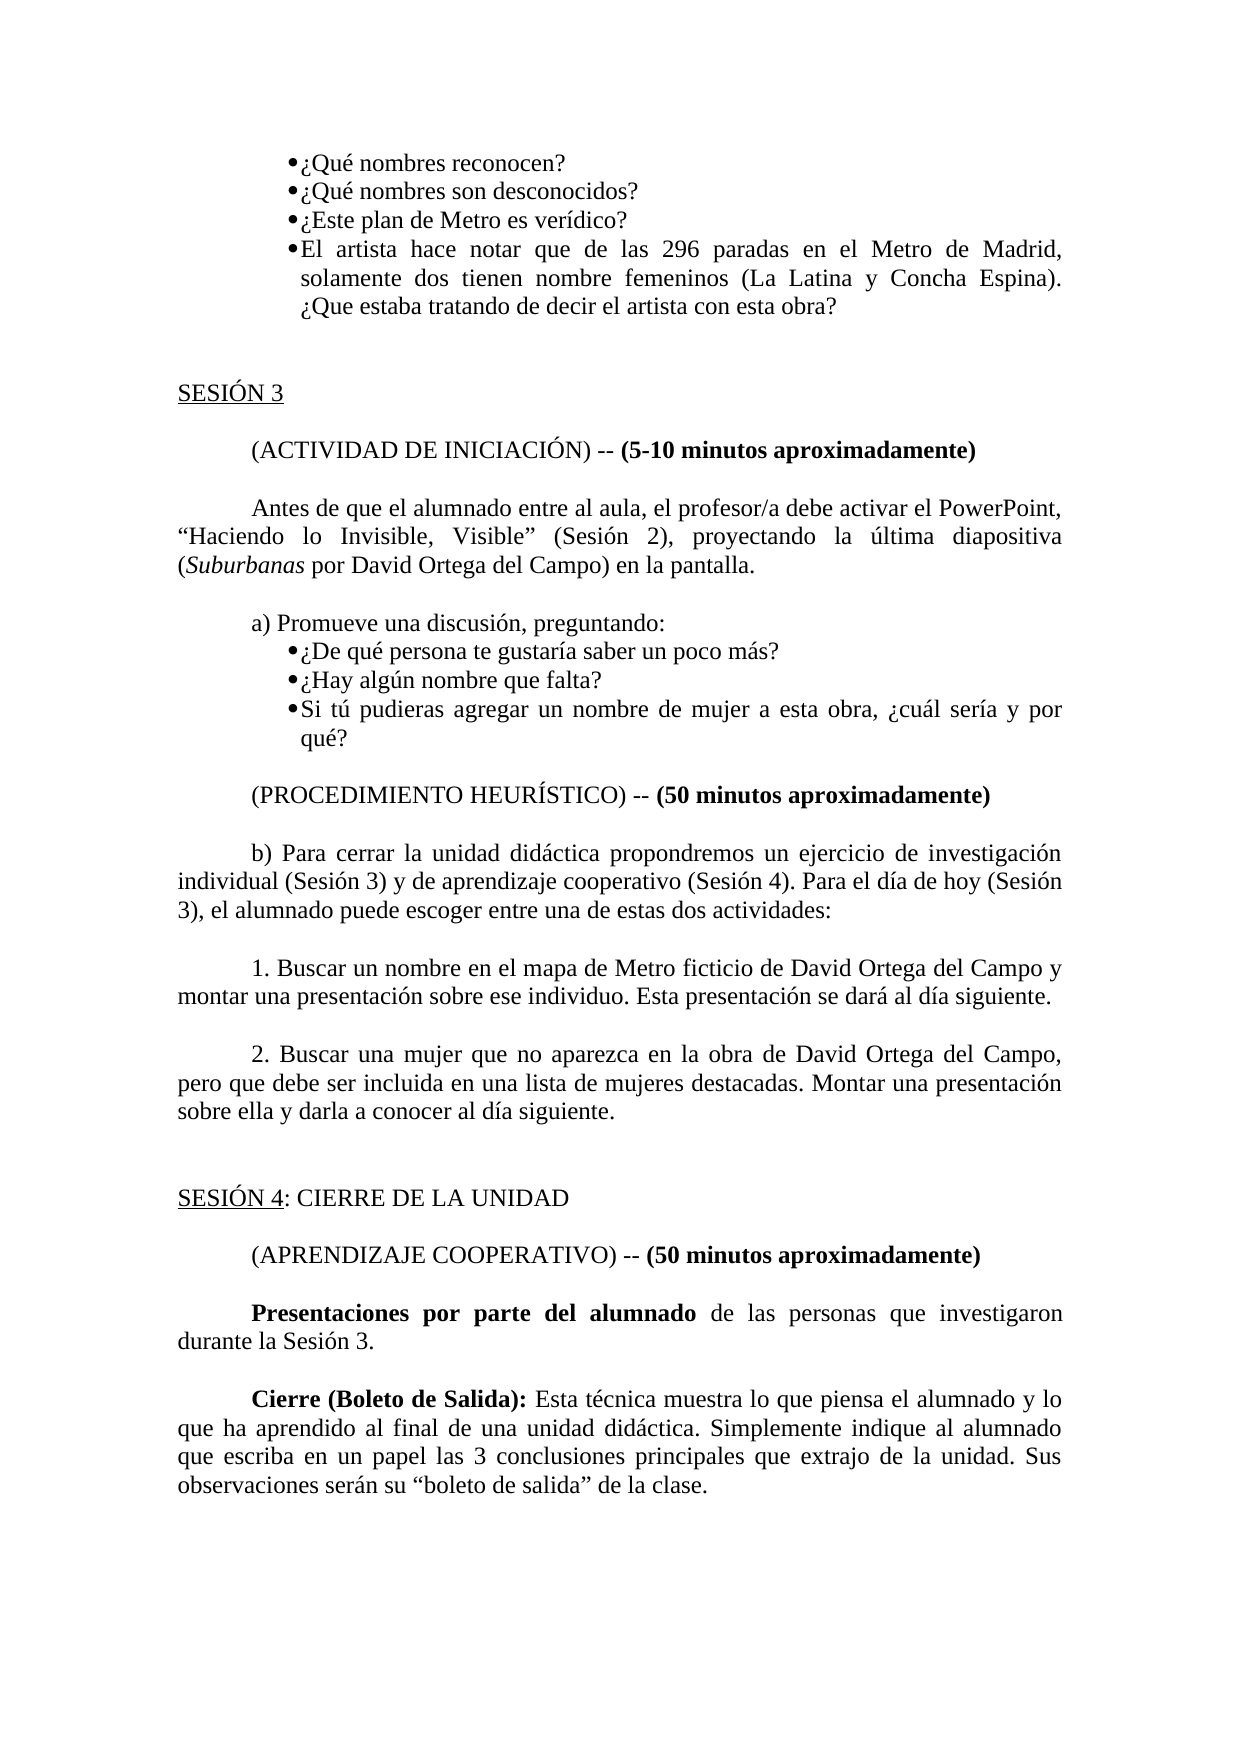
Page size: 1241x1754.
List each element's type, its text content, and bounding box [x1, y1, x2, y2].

text Antes de que el alumnado entre al aula, el profesor/a debe activar el PowerPoint, “Haciendo lo Invisible, Visible” (Sesión 2), proyectando la última diapositiva (Suburbanas por David Ortega del Campo) en la pantalla. [177, 493, 1063, 579]
text (PROCEDIMIENTO HEURÍSTICO) -- (50 minutos aproximadamente) [177, 780, 1063, 809]
text SESIÓN 4: CIERRE DE LA UNIDAD [177, 1183, 1063, 1211]
list Si tú pudieras agregar un nombre de mujer a esta obra, ¿cuál sería y por qué? [288, 694, 1063, 751]
text a) Promueve una discusión, preguntando: [177, 608, 1063, 636]
list ¿Qué nombres reconocen? [288, 148, 1063, 176]
list El artista hace notar que de las 296 paradas en el Metro de Madrid, solamente dos tienen nombre femeninos (La Latina y Concha Espina). ¿Que estaba tratando de decir el artista con esta obra? [288, 234, 1063, 320]
text (ACTIVIDAD DE INICIACIÓN) -- (5-10 minutos aproximadamente) [177, 435, 1063, 464]
text Presentaciones por parte del alumnado de las personas que investigaron durante la Sesión 3. [177, 1298, 1063, 1355]
list ¿De qué persona te gustaría saber un poco más? [288, 636, 1063, 665]
list ¿Hay algún nombre que falta? [288, 665, 1063, 694]
text 2. Buscar una mujer que no aparezca en la obra de David Ortega del Campo, pero que debe ser incluida en una lista de mujeres destacadas. Montar una presentación sobre ella y darla a conocer al día siguiente. [177, 1039, 1063, 1125]
text (APRENDIZAJE COOPERATIVO) -- (50 minutos aproximadamente) [177, 1240, 1063, 1269]
text 1. Buscar un nombre en el mapa de Metro ficticio de David Ortega del Campo y montar una presentación sobre ese individuo. Esta presentación se dará al día siguiente. [177, 953, 1063, 1010]
text b) Para cerrar la unidad didáctica propondremos un ejercicio de investigación individual (Sesión 3) y de aprendizaje cooperativo (Sesión 4). Para el día de hoy (Sesión 3), el alumnado puede escoger entre una de estas dos actividades: [177, 838, 1063, 924]
text Cierre (Boleto de Salida): Esta técnica muestra lo que piensa el alumnado y lo que ha aprendido al final de una unidad didáctica. Simplemente indique al alumnado que escriba en un papel las 3 conclusiones principales que extrajo de la unidad. Sus observaciones serán su “boleto de salida” de la clase. [177, 1384, 1063, 1499]
text SESIÓN 3 [177, 378, 1063, 406]
list ¿Qué nombres son desconocidos? [288, 176, 1063, 205]
list ¿Este plan de Metro es verídico? [288, 205, 1063, 234]
